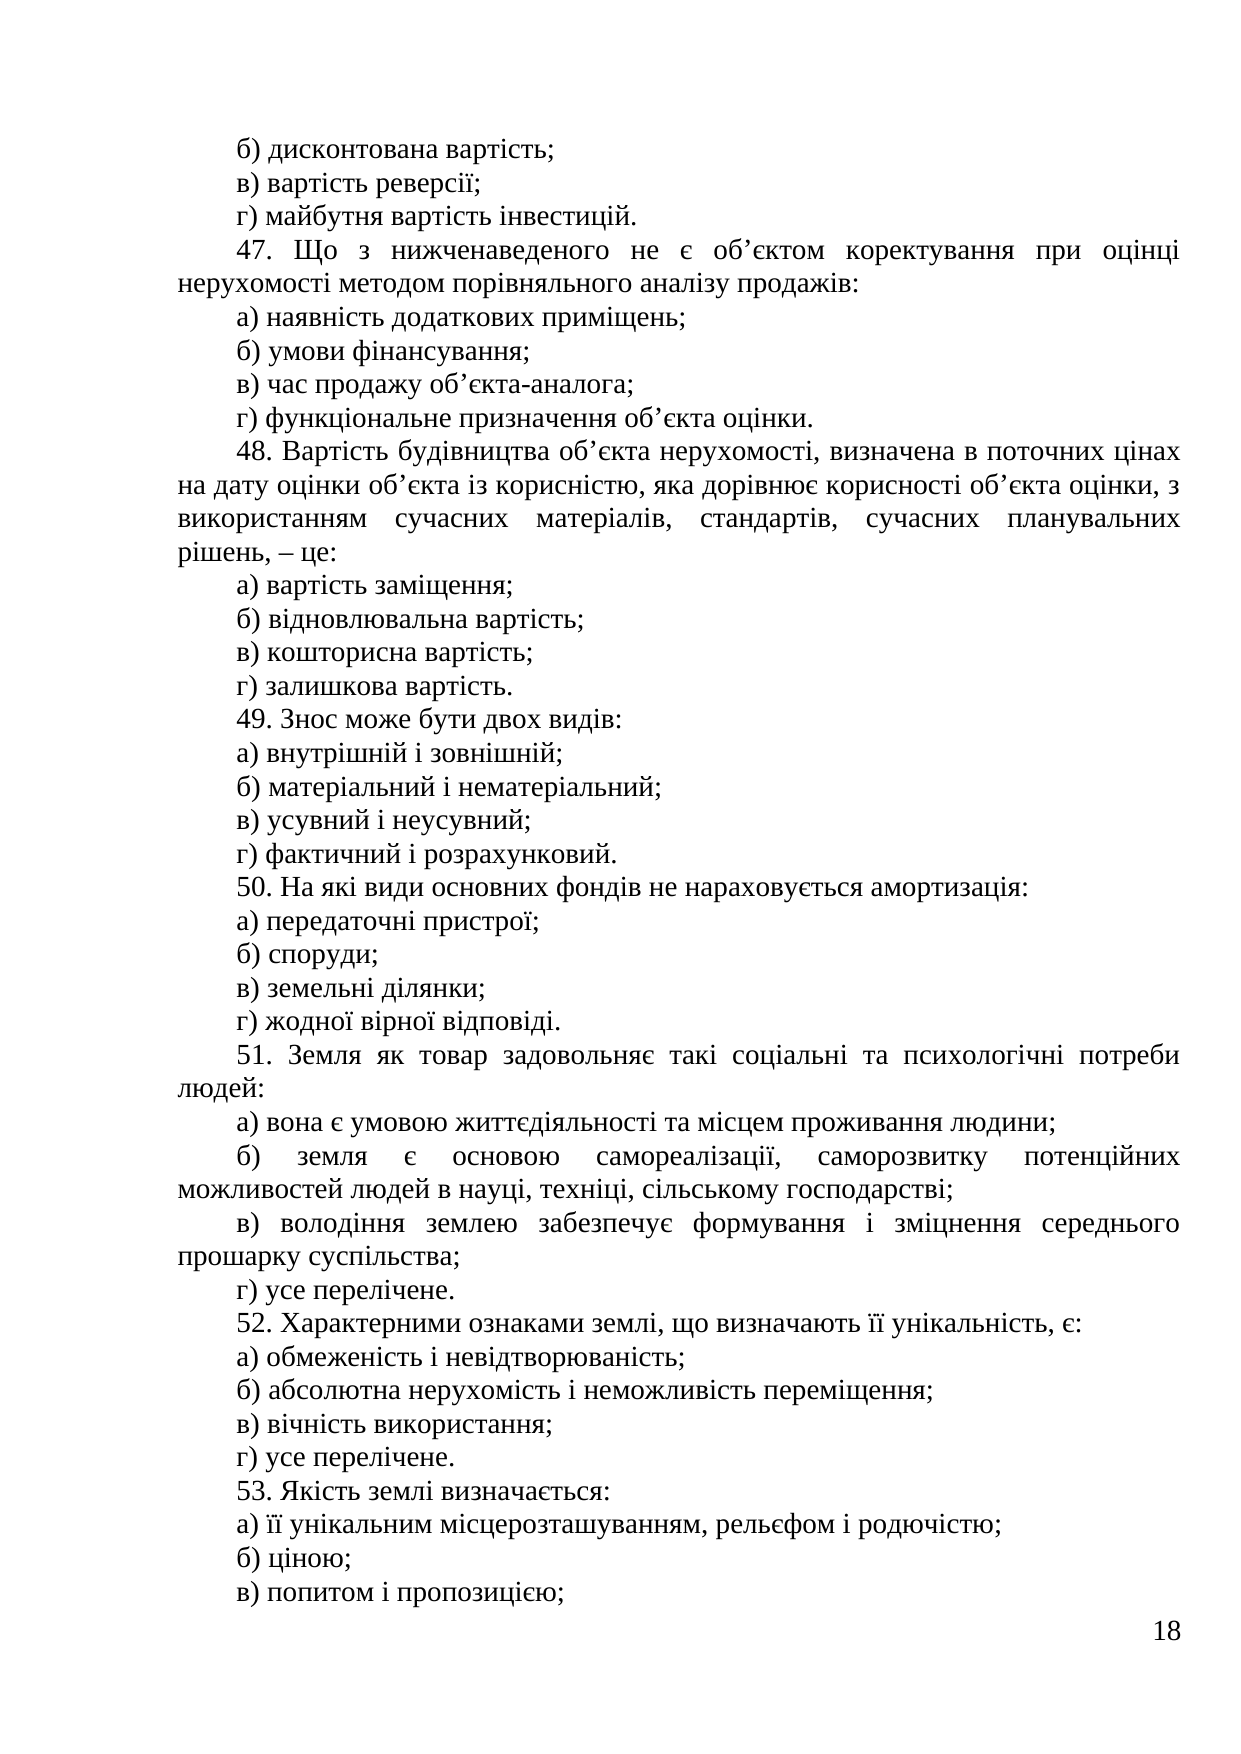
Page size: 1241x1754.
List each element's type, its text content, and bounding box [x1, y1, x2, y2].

text в) час продажу об’єкта-аналога; [177, 366, 1181, 400]
text г) залишкова вартість. [177, 668, 1181, 702]
text 47. Що з нижченаведеного не є об’єктом коректування при оцінці нерухомості методом порівняльного аналізу продажів: [177, 232, 1181, 299]
text 52. Характерними ознаками землі, що визначають її унікальність, є: [177, 1305, 1181, 1339]
text 49. Знос може бути двох видів: [177, 702, 1181, 735]
text г) функціональне призначення об’єкта оцінки. [177, 400, 1181, 433]
text а) вартість заміщення; [177, 567, 1181, 601]
text б) відновлювальна вартість; [177, 601, 1181, 634]
text а) внутрішній і зовнішній; [177, 735, 1181, 769]
text а) обмеженість і невідтворюваність; [177, 1339, 1181, 1372]
text б) дисконтована вартість; [177, 131, 1181, 165]
text в) попитом і пропозицією; [177, 1574, 1181, 1607]
text б) матеріальний і нематеріальний; [177, 769, 1181, 802]
text г) фактичний і розрахунковий. [177, 836, 1181, 869]
text в) володіння землею забезпечує формування і зміцнення середнього прошарку суспільства; [177, 1205, 1181, 1272]
text 53. Якість землі визначається: [177, 1473, 1181, 1507]
text г) усе перелічене. [177, 1272, 1181, 1305]
text а) передаточні пристрої; [177, 903, 1181, 936]
text в) кошторисна вартість; [177, 634, 1181, 668]
text б) абсолютна нерухомість і неможливість переміщення; [177, 1372, 1181, 1406]
text 51. Земля як товар задовольняє такі соціальні та психологічні потреби людей: [177, 1037, 1181, 1104]
text г) жодної вірної відповіді. [177, 1003, 1181, 1037]
text в) вічність використання; [177, 1406, 1181, 1439]
text б) ціною; [177, 1540, 1181, 1574]
text 48. Вартість будівництва об’єкта нерухомості, визначена в поточних цінах на дату оцінки об’єкта із корисністю, яка дорівнює корисності об’єкта оцінки, з використанням сучасних матеріалів, стандартів, сучасних планувальних рішень, – це: [177, 433, 1181, 567]
text в) земельні ділянки; [177, 970, 1181, 1003]
text 50. На які види основних фондів не нараховується амортизація: [177, 869, 1181, 903]
text а) її унікальним місцерозташуванням, рельєфом і родючістю; [177, 1507, 1181, 1540]
text а) наявність додаткових приміщень; [177, 299, 1181, 333]
text г) усе перелічене. [177, 1439, 1181, 1473]
text б) земля є основою самореалізації, саморозвитку потенційних можливостей людей в науці, техніці, сільському господарстві; [177, 1138, 1181, 1205]
text б) споруди; [177, 936, 1181, 970]
text г) майбутня вартість інвестицій. [177, 198, 1181, 232]
text в) усувний і неусувний; [177, 802, 1181, 836]
text а) вона є умовою життєдіяльності та місцем проживання людини; [177, 1104, 1181, 1138]
text в) вартість реверсії; [177, 165, 1181, 198]
text б) умови фінансування; [177, 333, 1181, 366]
